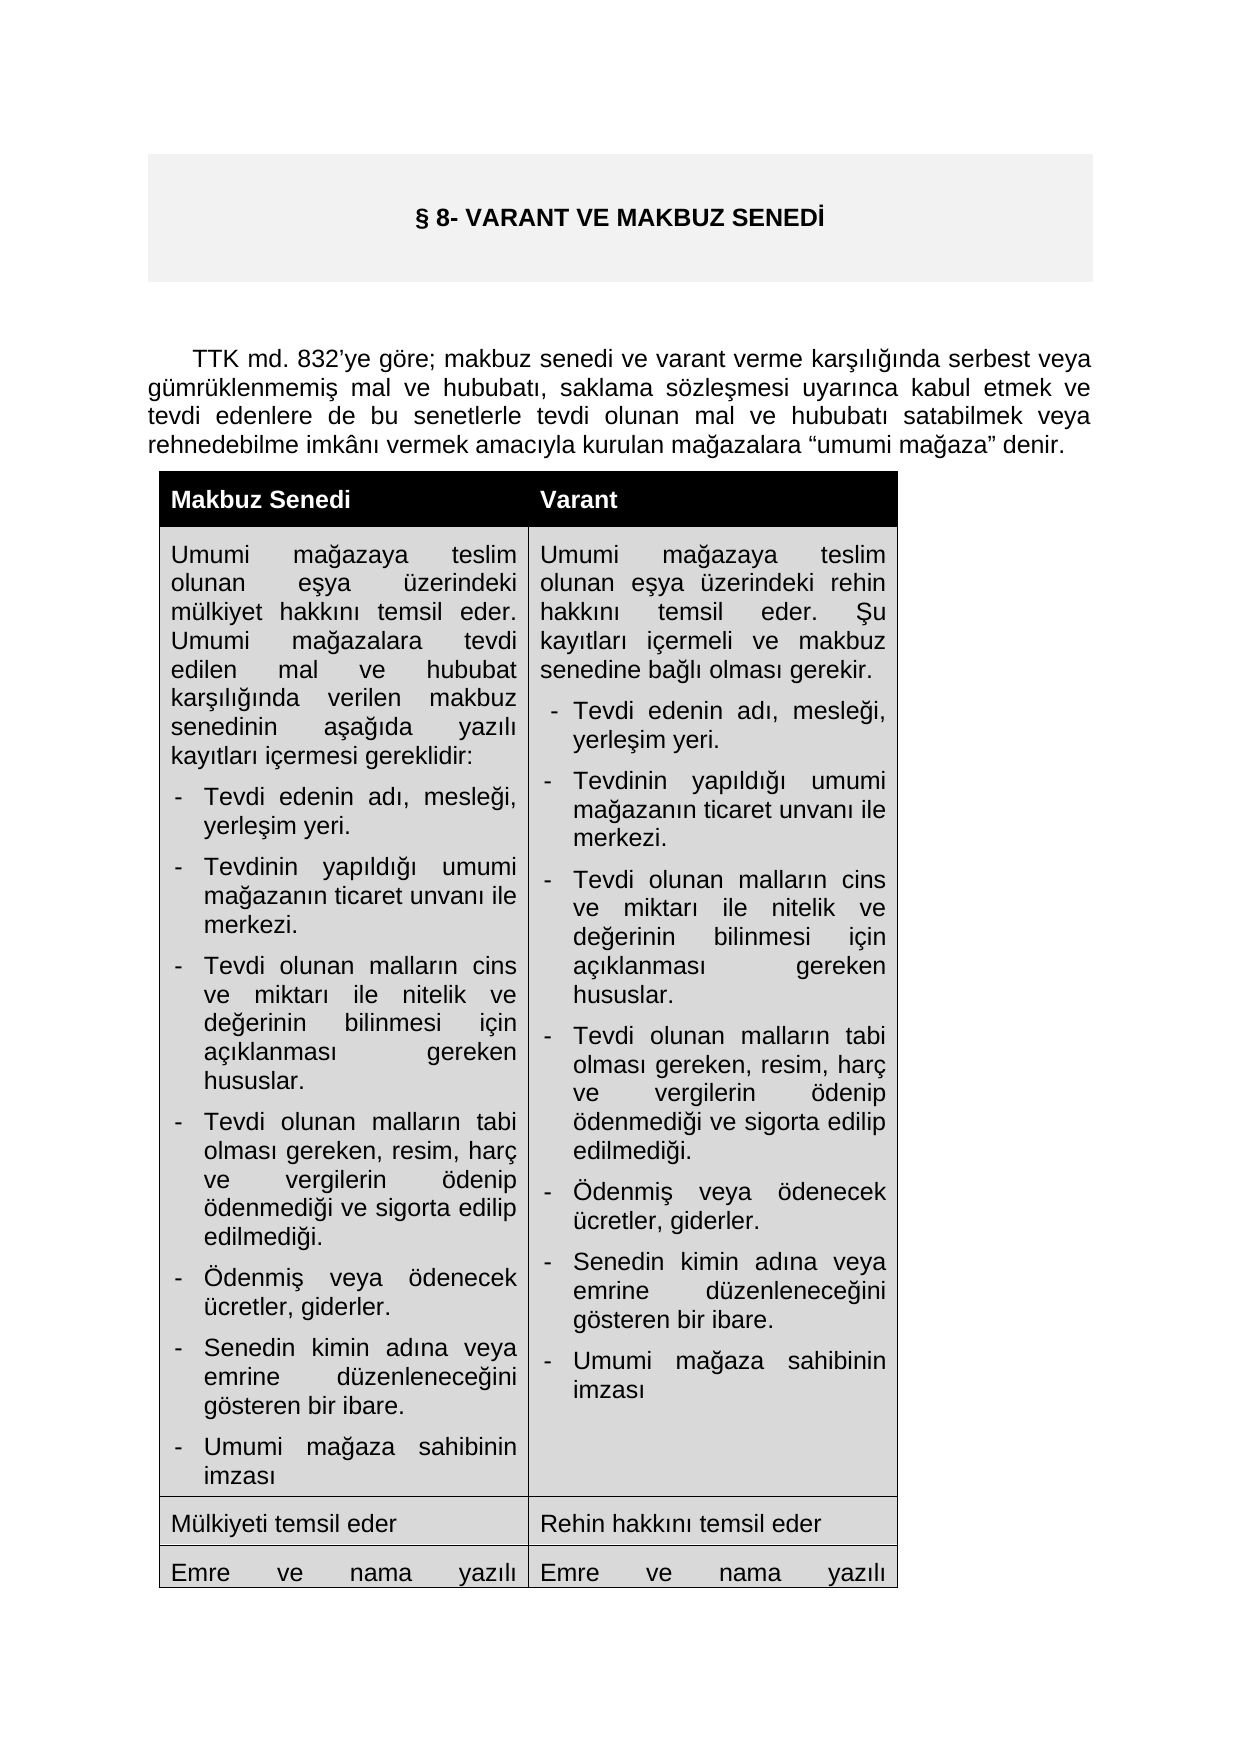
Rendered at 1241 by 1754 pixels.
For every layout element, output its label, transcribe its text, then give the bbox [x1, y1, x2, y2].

table_cell Umumi mağazaya teslim olunan eşya üzerindeki rehin hakkını temsil eder. Şu kayıtları içermeli ve makbuz senedine bağlı olması gerekir. - Tevdi edenin adı, mesleği, yerleşim yeri. - Tevdinin yapıldığı umumi mağazanın ticaret unvanı ile merkezi. - Tevdi olunan malların cins ve miktarı ile nitelik ve değerinin bilinmesi için açıklanması gereken hususlar. - Tevdi olunan malların tabi olması gereken, resim, harç ve vergilerin ödenip ödenmediği ve sigorta edilip edilmediği. - Ödenmiş veya ödenecek ücretler, giderler. - Senedin kimin adına veya emrine düzenleneceğini gösteren bir ibare. - Umumi mağaza sahibinin imzası [529, 527, 897, 1496]
text TTK md. 832’ye göre; makbuz senedi ve varant verme karşılığında serbest veya gümrüklenmemiş mal ve hububatı, saklama sözleşmesi uyarınca kabul etmek ve tevdi edenlere de bu senetlerle tevdi olunan mal ve hububatı satabilmek veya rehnedebilme imkânı vermek amacıyla kurulan mağazalara “umumi mağaza” denir. [148, 344, 1093, 459]
table_header Varant [529, 473, 897, 526]
table_header Makbuz Senedi [160, 473, 528, 526]
table_cell Mülkiyeti temsil eder [160, 1497, 528, 1544]
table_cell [160, 1546, 528, 1587]
table_cell Rehin hakkını temsil eder [529, 1497, 897, 1544]
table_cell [529, 1546, 897, 1587]
text § 8- VARANT VE MAKBUZ SENEDİ [148, 203, 1093, 232]
table_cell Umumi mağazaya teslim olunan eşya üzerindeki mülkiyet hakkını temsil eder. Umumi mağazalara tevdi edilen mal ve hububat karşılığında verilen makbuz senedinin aşağıda yazılı kayıtları içermesi gereklidir: - Tevdi edenin adı, mesleği, yerleşim yeri. - Tevdinin yapıldığı umumi mağazanın ticaret unvanı ile merkezi. - Tevdi olunan malların cins ve miktarı ile nitelik ve değerinin bilinmesi için açıklanması gereken hususlar. - Tevdi olunan malların tabi olması gereken, resim, harç ve vergilerin ödenip ödenmediği ve sigorta edilip edilmediği. - Ödenmiş veya ödenecek ücretler, giderler. - Senedin kimin adına veya emrine düzenleneceğini gösteren bir ibare. - Umumi mağaza sahibinin imzası [160, 527, 528, 1496]
